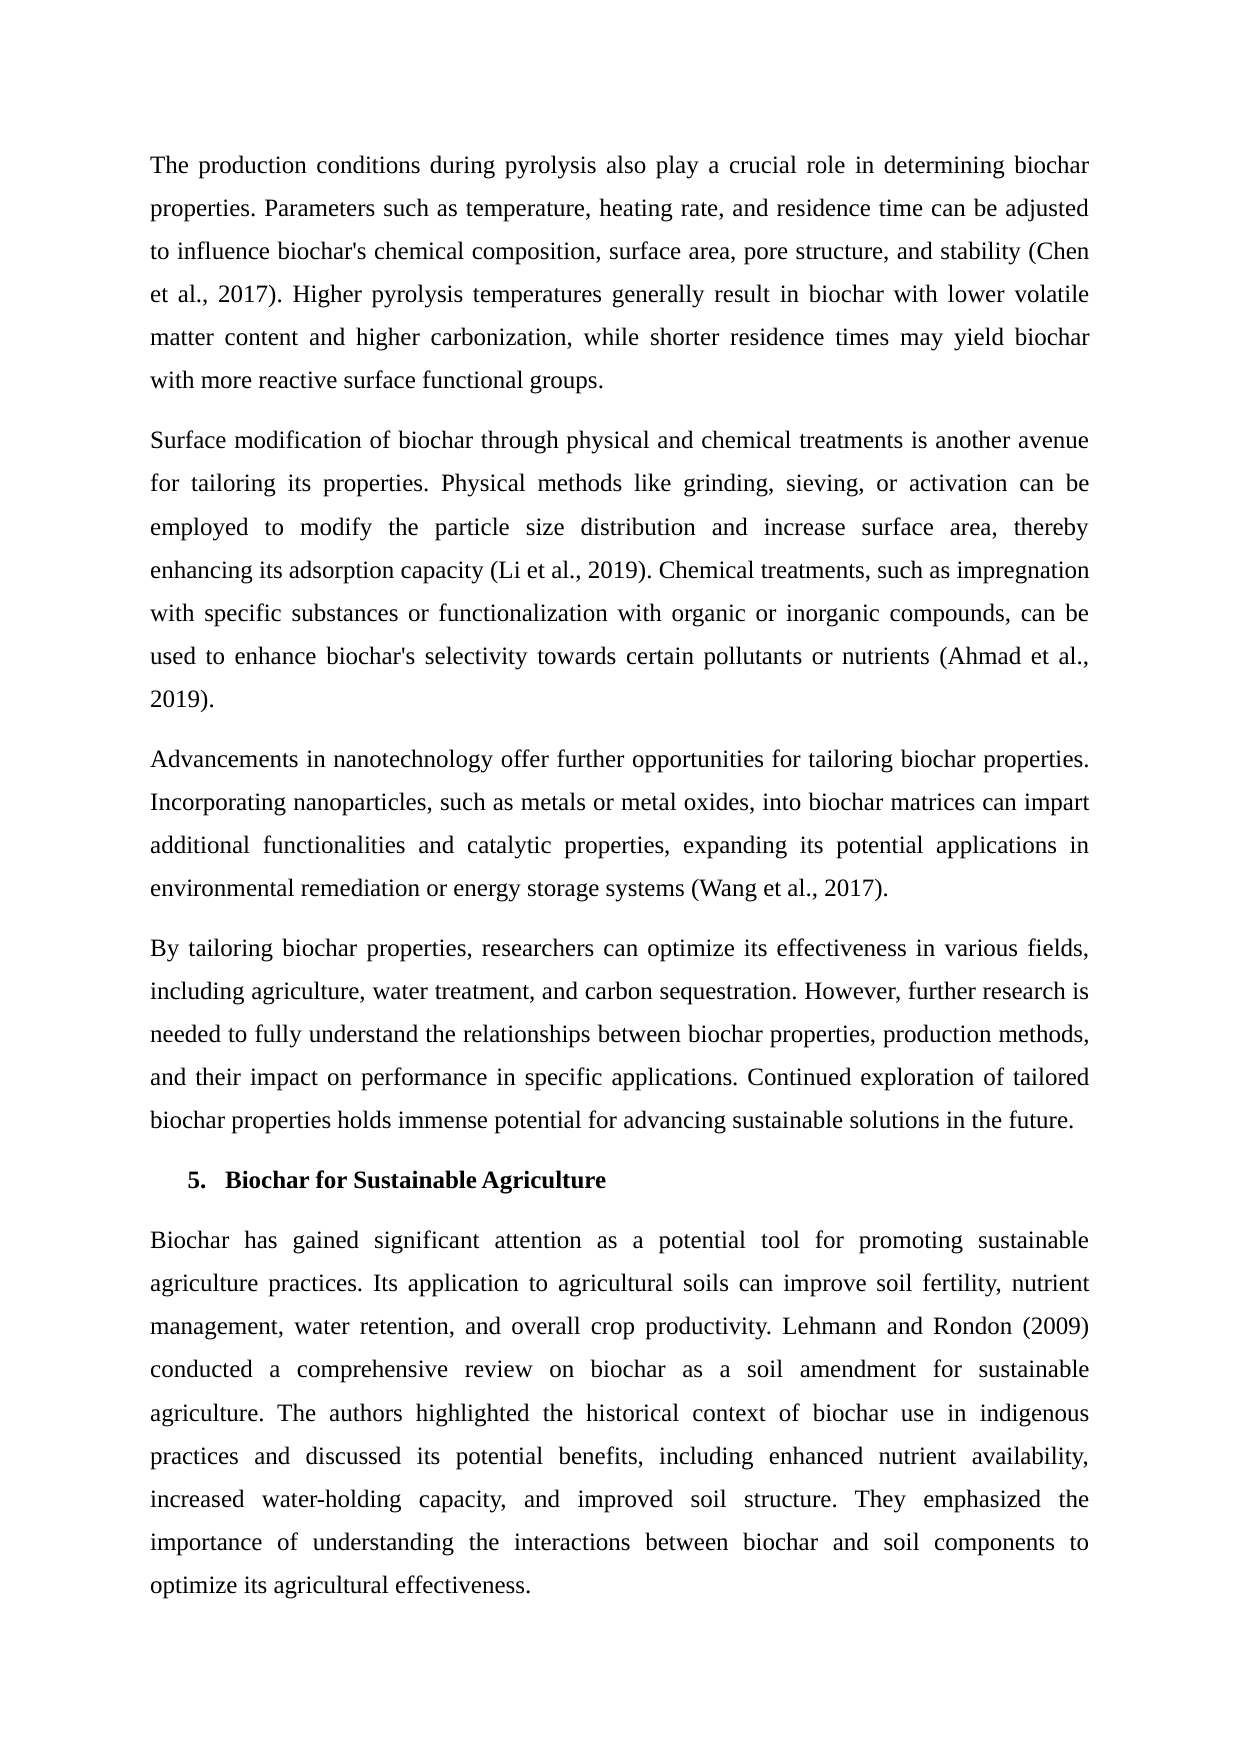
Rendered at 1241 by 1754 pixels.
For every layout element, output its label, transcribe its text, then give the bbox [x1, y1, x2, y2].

text Advancements in nanotechnology offer further opportunities for tailoring biochar properties. Incorporating nanoparticles, such as metals or metal oxides, into biochar matrices can impart additional functionalities and catalytic properties, expanding its potential applications in environmental remediation or energy storage systems (Wang et al., 2017). [150, 744, 1090, 902]
text The production conditions during pyrolysis also play a crucial role in determining biochar properties. Parameters such as temperature, heating rate, and residence time can be adjusted to influence biochar's chemical composition, surface area, pore structure, and stability (Chen et al., 2017). Higher pyrolysis temperatures generally result in biochar with lower volatile matter content and higher carbonization, while shorter residence times may yield biochar with more reactive surface functional groups. [150, 150, 1090, 394]
text Biochar has gained significant attention as a potential tool for promoting sustainable agriculture practices. Its application to agricultural soils can improve soil fertility, nutrient management, water retention, and overall crop productivity. Lehmann and Rondon (2009) conducted a comprehensive review on biochar as a soil amendment for sustainable agriculture. The authors highlighted the historical context of biochar use in indigenous practices and discussed its potential benefits, including enhanced nutrient availability, increased water-holding capacity, and improved soil structure. They emphasized the importance of understanding the interactions between biochar and soil components to optimize its agricultural effectiveness. [150, 1225, 1090, 1599]
text Surface modification of biochar through physical and chemical treatments is another avenue for tailoring its properties. Physical methods like grinding, sieving, or activation can be employed to modify the particle size distribution and increase surface area, thereby enhancing its adsorption capacity (Li et al., 2019). Chemical treatments, such as impregnation with specific substances or functionalization with organic or inorganic compounds, can be used to enhance biochar's selectivity towards certain pollutants or nutrients (Ahmad et al., 2019). [150, 425, 1090, 713]
list Biochar for Sustainable Agriculture [187, 1165, 1090, 1194]
text By tailoring biochar properties, researchers can optimize its effectiveness in various fields, including agriculture, water treatment, and carbon sequestration. However, further research is needed to fully understand the relationships between biochar properties, production methods, and their impact on performance in specific applications. Continued exploration of tailored biochar properties holds immense potential for advancing sustainable solutions in the future. [150, 933, 1090, 1134]
